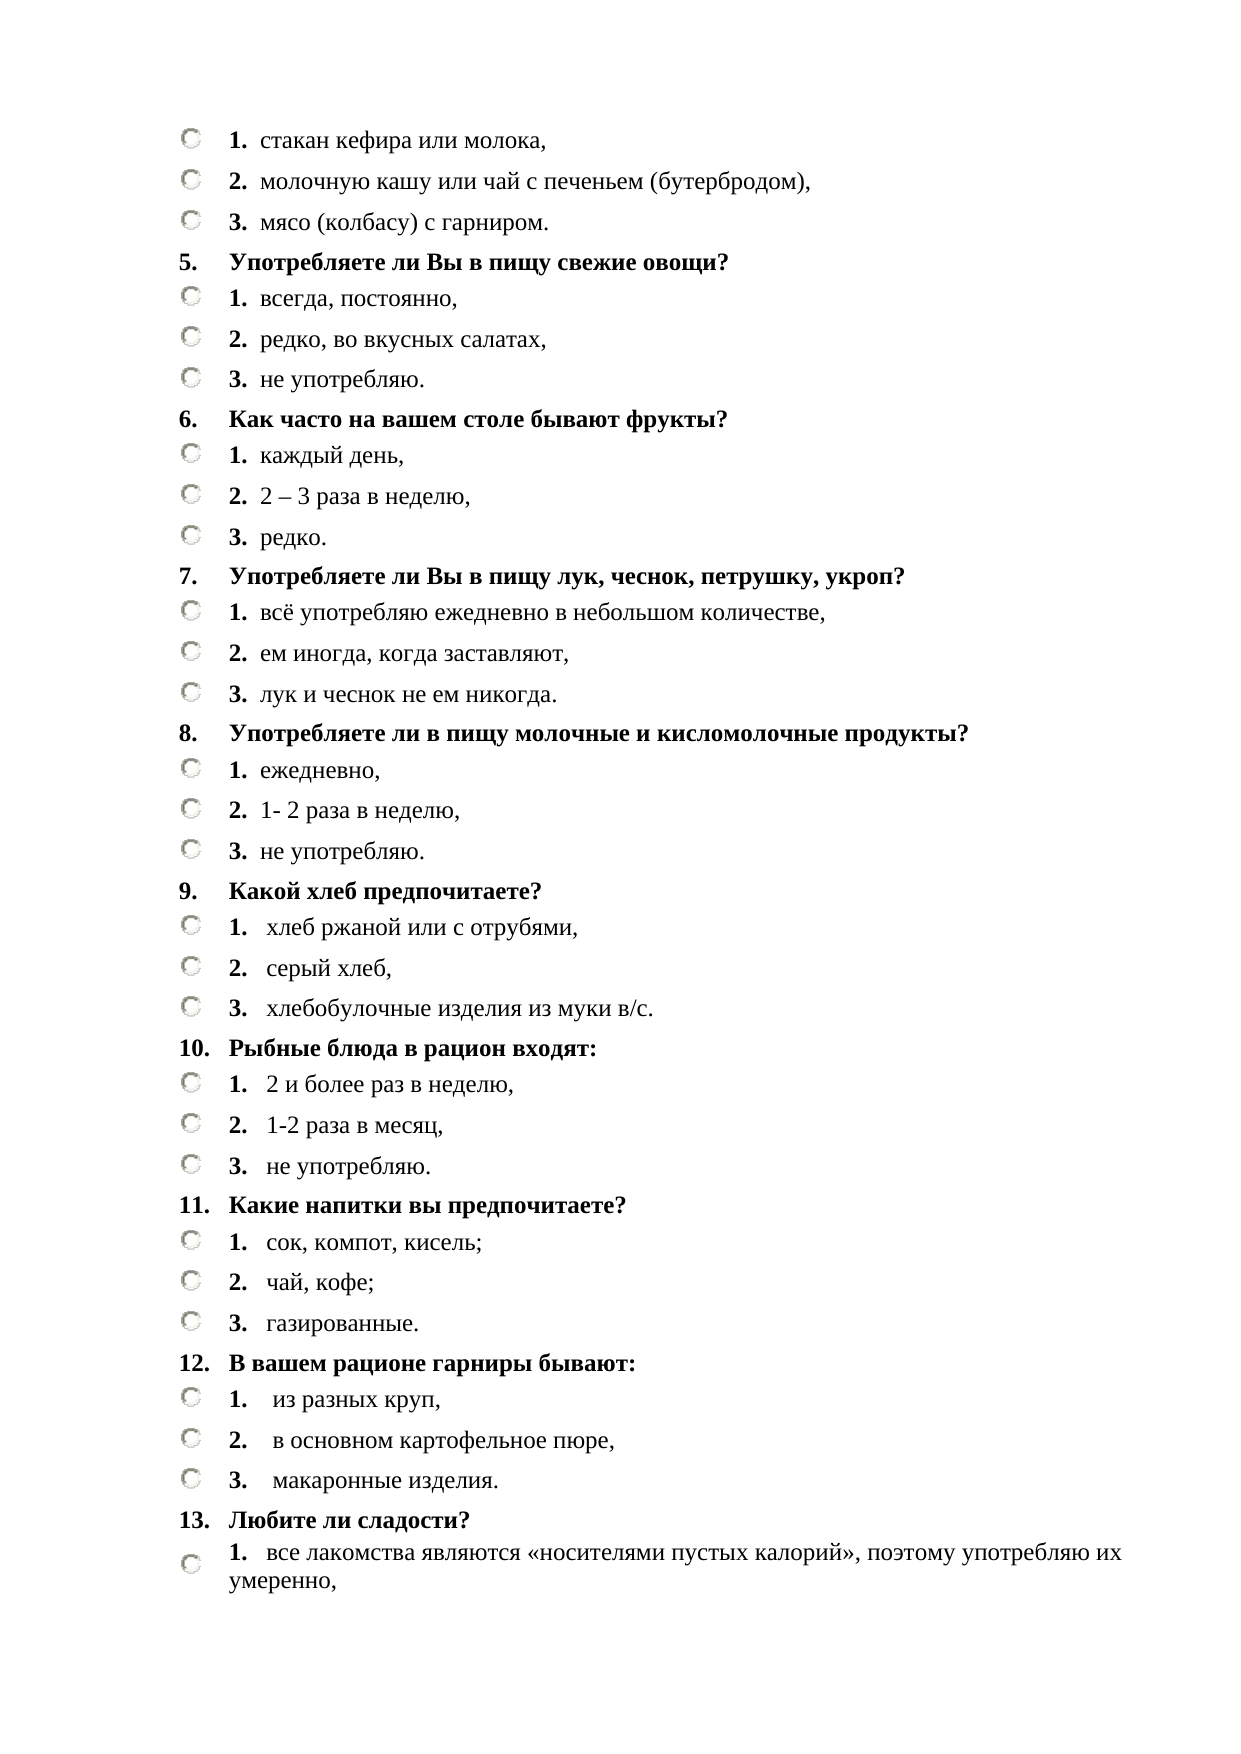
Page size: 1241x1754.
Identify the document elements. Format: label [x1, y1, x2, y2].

table_cell [176, 118, 1150, 243]
table_cell [176, 715, 1150, 873]
table_cell [176, 1030, 1150, 1187]
table_cell [176, 1345, 1150, 1502]
table_cell [176, 244, 1150, 401]
table_cell [176, 1502, 1150, 1597]
table_cell [176, 1187, 1150, 1344]
table_cell [176, 558, 1150, 715]
table_cell [176, 873, 1150, 1030]
table_cell [176, 401, 1150, 558]
